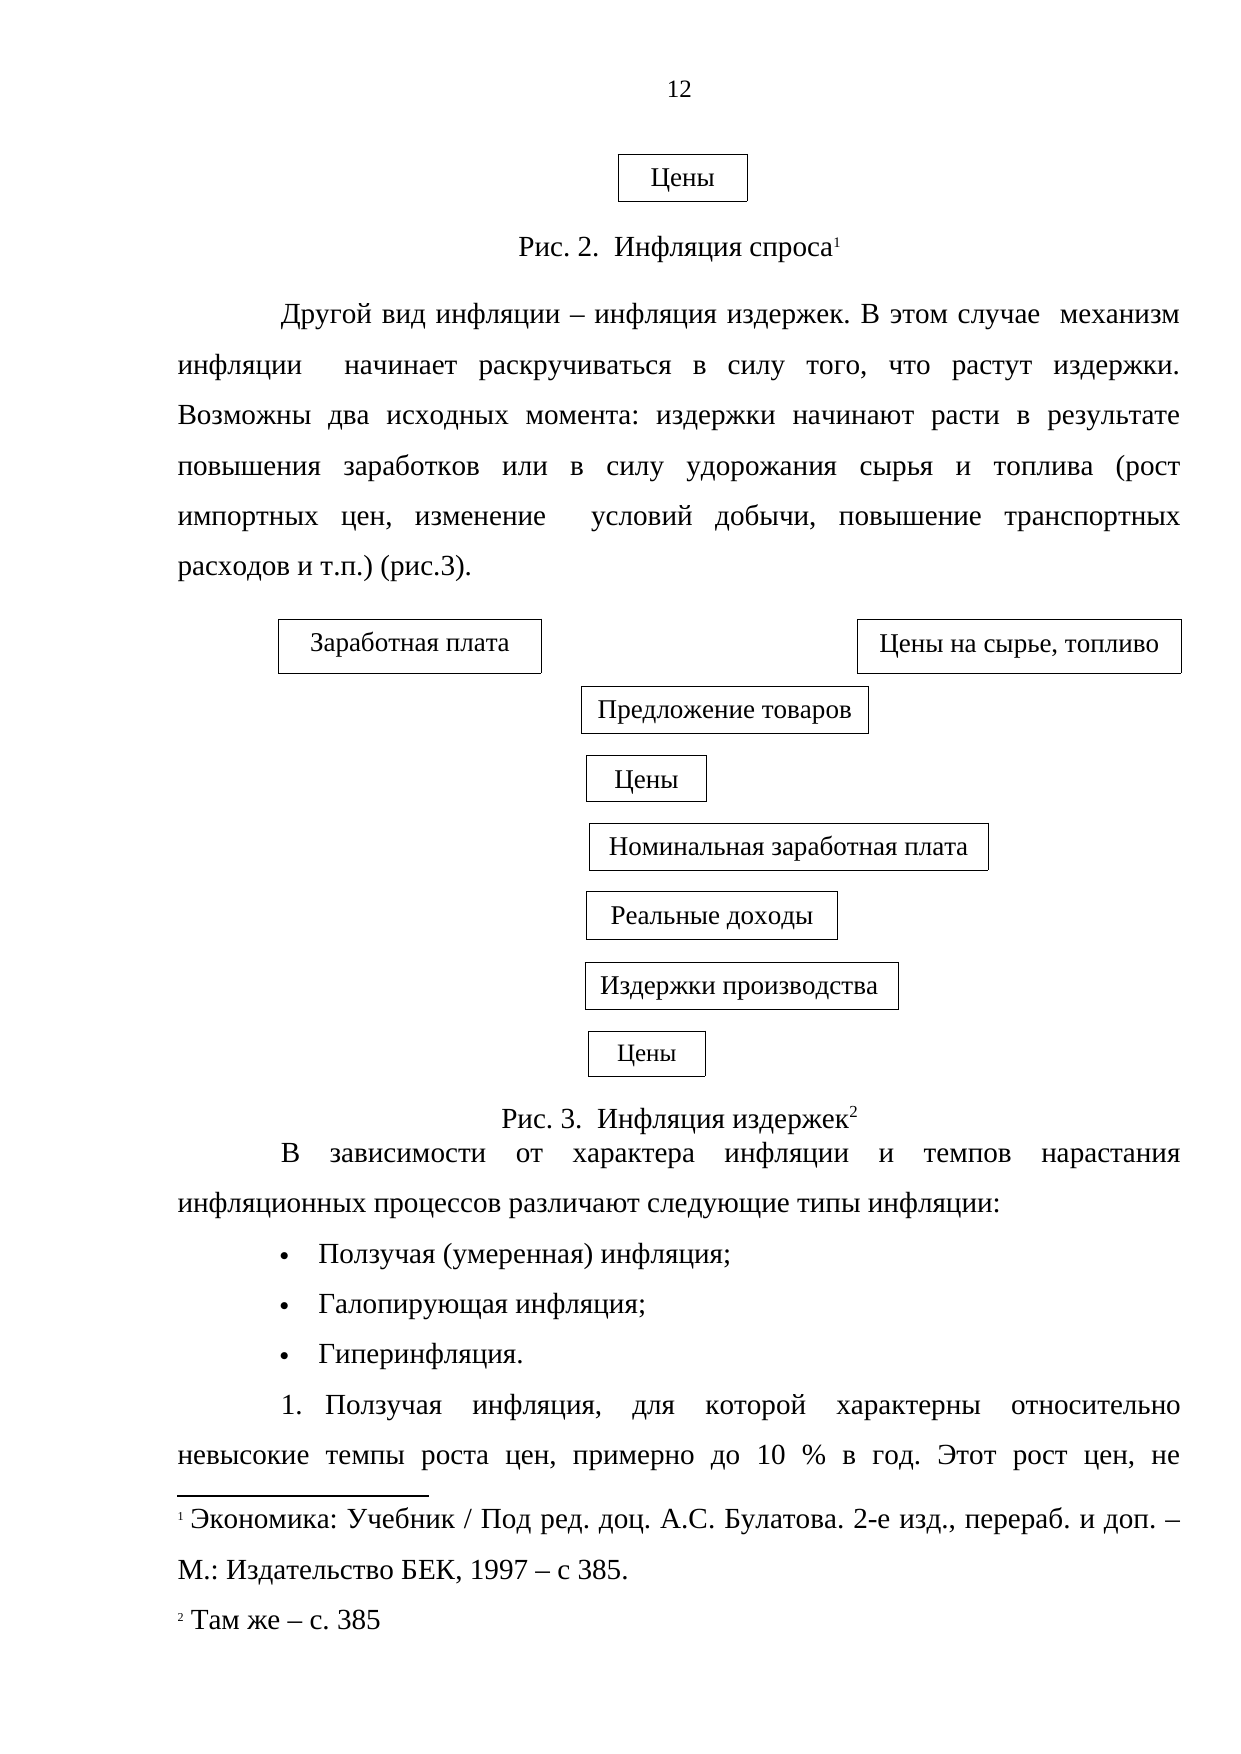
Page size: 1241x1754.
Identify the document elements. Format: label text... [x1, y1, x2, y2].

text Другой вид инфляции – инфляция издержек. В этом случае механизм инфляции начинает раскручиваться в силу того, что растут издержки. Возможны два исходных момента: издержки начинают расти в результате повышения заработков или в силу удорожания сырья и топлива (рост импортных цен, изменение условий добычи, повышение транспортных расходов и т.п.) (рис.3). [177, 297, 1181, 582]
text В зависимости от характера инфляции и темпов нарастания инфляционных процессов различают следующие типы инфляции: [177, 1135, 1181, 1219]
text Рис. 3. Инфляция издержек [177, 1102, 1181, 1135]
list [177, 1387, 1181, 1471]
list Гиперинфляция. [281, 1336, 1181, 1370]
list Ползучая (умеренная) инфляция; [281, 1236, 1181, 1269]
text Рис. 2. Инфляция спроса [177, 229, 1181, 263]
list Галопирующая инфляция; [281, 1286, 1181, 1320]
